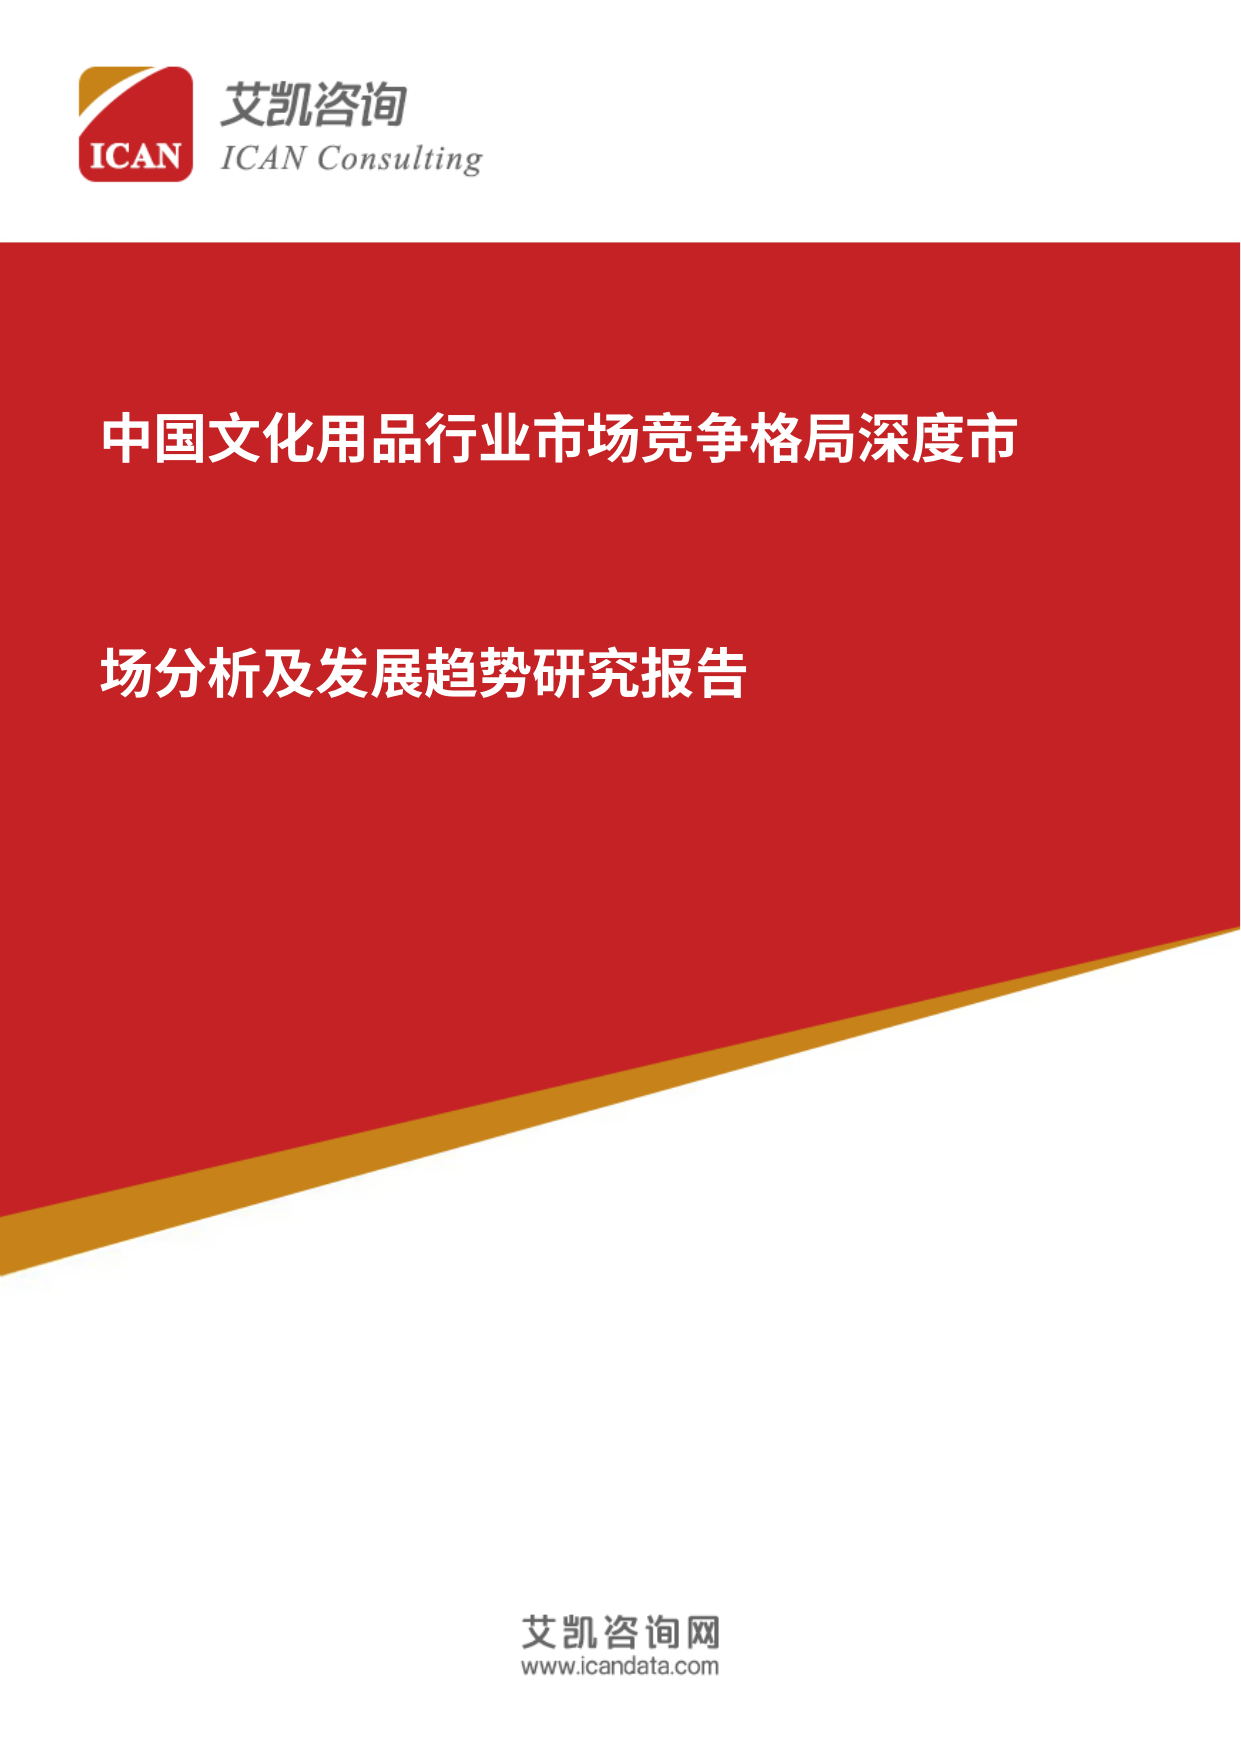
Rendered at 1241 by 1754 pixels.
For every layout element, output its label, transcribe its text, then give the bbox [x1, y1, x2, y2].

picture [0, 5, 1241, 1754]
subtitle 中国文化用品行业市场竞争格局深度市场分析及发展趋势研究报告 [99, 386, 1053, 718]
